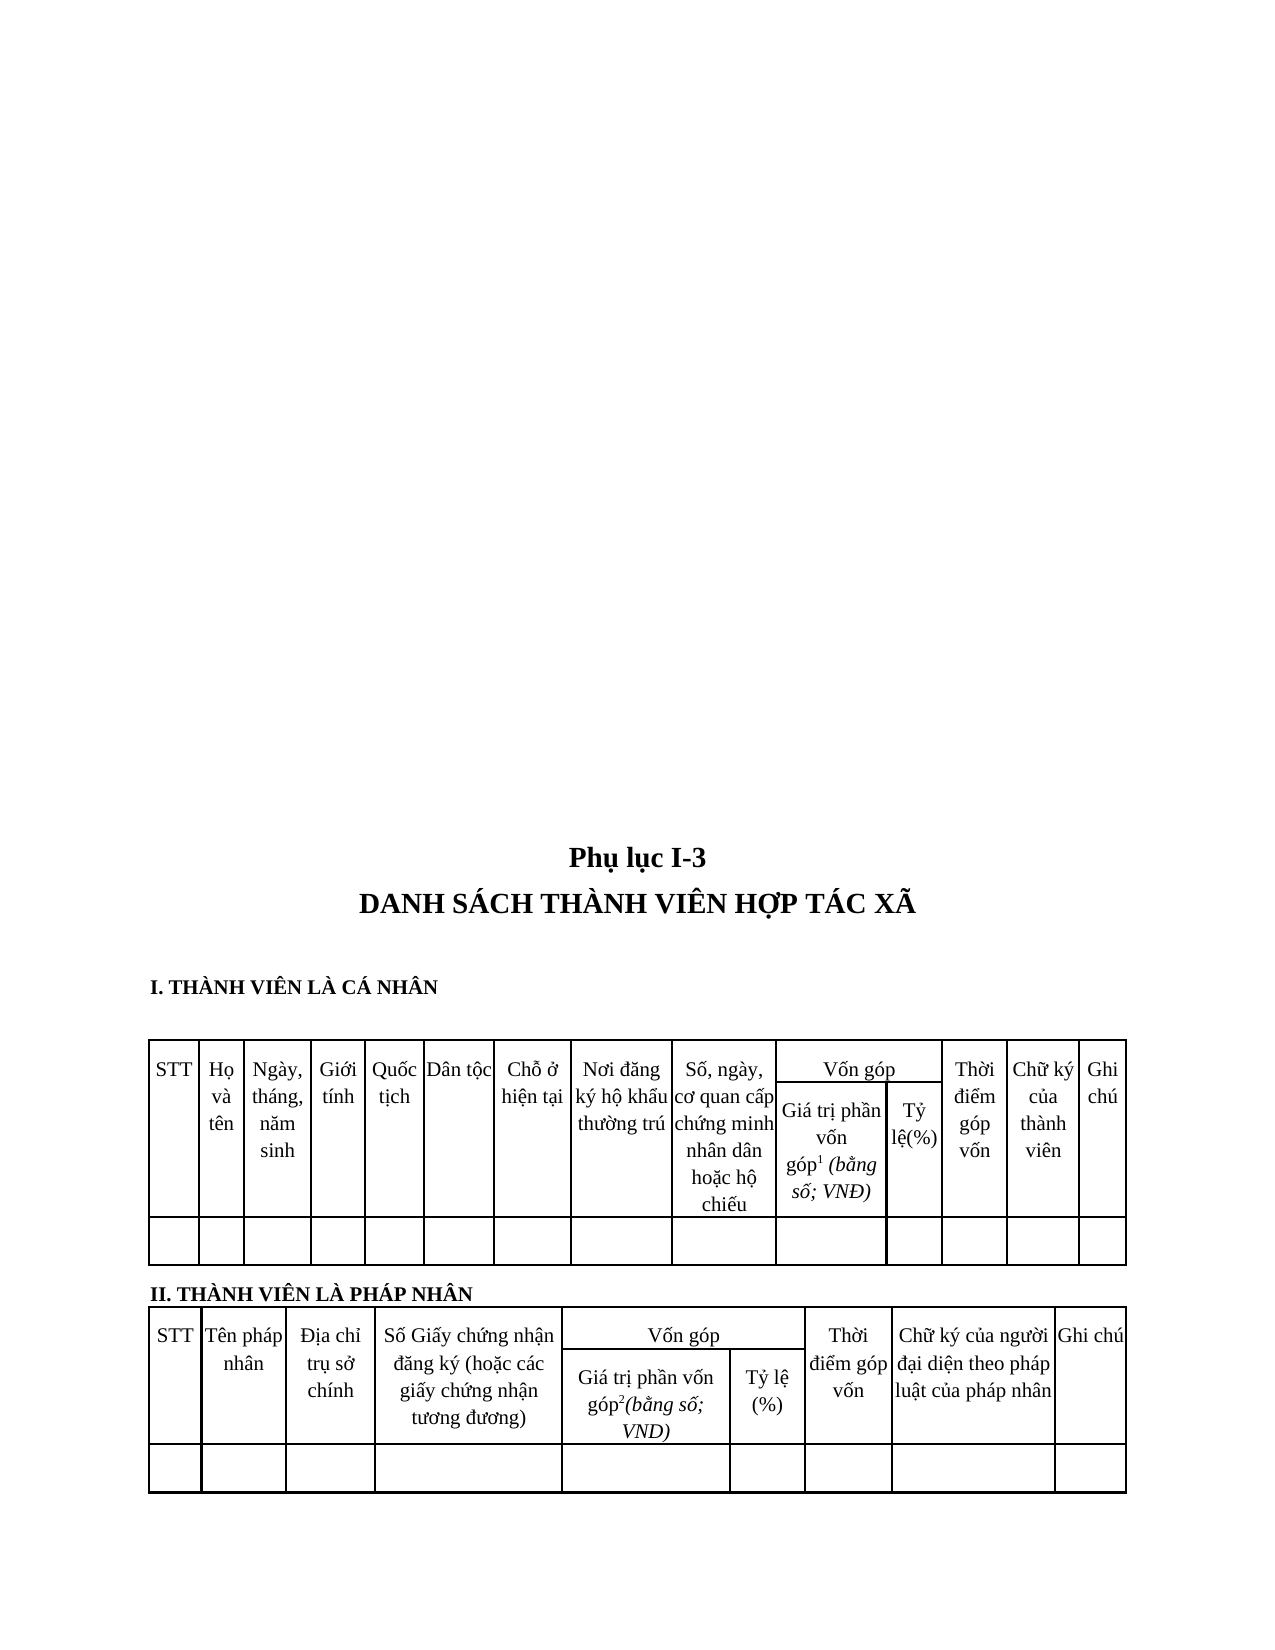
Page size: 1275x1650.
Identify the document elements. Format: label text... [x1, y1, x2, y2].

text DANH SÁCH THÀNH VIÊN HỢP TÁC XÃ [150, 887, 1125, 920]
table_cell [376, 1445, 561, 1491]
table_cell [572, 1218, 671, 1264]
table_cell [1056, 1445, 1125, 1491]
table_cell [245, 1218, 310, 1264]
table_header Giới tính [312, 1041, 364, 1216]
table_cell [673, 1218, 775, 1264]
table_header Ghi chú [1080, 1041, 1125, 1216]
table_cell [943, 1218, 1006, 1264]
table_cell Tỷ lệ(%) [888, 1083, 941, 1216]
table_cell Giá trị phần vốn góp1 (bằng số; VNĐ) [777, 1083, 885, 1216]
table_cell [806, 1445, 891, 1491]
table_cell Giá trị phần vốn góp2(bằng số; VND) [563, 1350, 729, 1443]
table_cell [312, 1218, 364, 1264]
table_header Quốc tịch [366, 1041, 423, 1216]
text I. THÀNH VIÊN LÀ CÁ NHÂN [150, 972, 1125, 999]
table_cell [425, 1218, 493, 1264]
table_cell [366, 1218, 423, 1264]
table_header STT [150, 1308, 200, 1443]
table_cell [1008, 1218, 1078, 1264]
text Phụ lục I-3 [150, 841, 1125, 874]
table_header Vốn góp [777, 1041, 941, 1081]
table_cell [893, 1445, 1054, 1491]
table_cell [200, 1218, 243, 1264]
table_cell [150, 1445, 200, 1491]
table_cell [287, 1445, 374, 1491]
table_cell Tỷ lệ (%) [731, 1350, 804, 1443]
table_cell [888, 1218, 941, 1264]
table_header Chỗ ở hiện tại [495, 1041, 570, 1216]
table_cell [1080, 1218, 1125, 1264]
table_header Tên pháp nhân [203, 1308, 285, 1443]
table_header Số Giấy chứng nhận đăng ký (hoặc các giấy chứng nhận tương đương) [376, 1308, 561, 1443]
table_header Dân tộc [425, 1041, 493, 1216]
table_header Thời điểm góp vốn [806, 1308, 891, 1443]
table_header Số, ngày, cơ quan cấp chứng minh nhân dân hoặc hộ chiếu [673, 1041, 775, 1216]
table_header Ghi chú [1056, 1308, 1125, 1443]
table_cell [495, 1218, 570, 1264]
table_header Chữ ký của người đại diện theo pháp luật của pháp nhân [893, 1308, 1054, 1443]
table_header Vốn góp [563, 1308, 804, 1347]
table_cell [203, 1445, 285, 1491]
table_cell [150, 1218, 198, 1264]
table_cell [731, 1445, 804, 1491]
table_header Họ và tên [200, 1041, 243, 1216]
table_header Thời điểm góp vốn [943, 1041, 1006, 1216]
table_header Nơi đăng ký hộ khẩu thường trú [572, 1041, 671, 1216]
table_header STT [150, 1041, 198, 1216]
text II. THÀNH VIÊN LÀ PHÁP NHÂN [150, 1279, 1125, 1306]
table_cell [563, 1445, 729, 1491]
table_cell [777, 1218, 885, 1264]
table_header Chữ ký của thành viên [1008, 1041, 1078, 1216]
table_header Địa chỉ trụ sở chính [287, 1308, 374, 1443]
table_header Ngày, tháng, năm sinh [245, 1041, 310, 1216]
